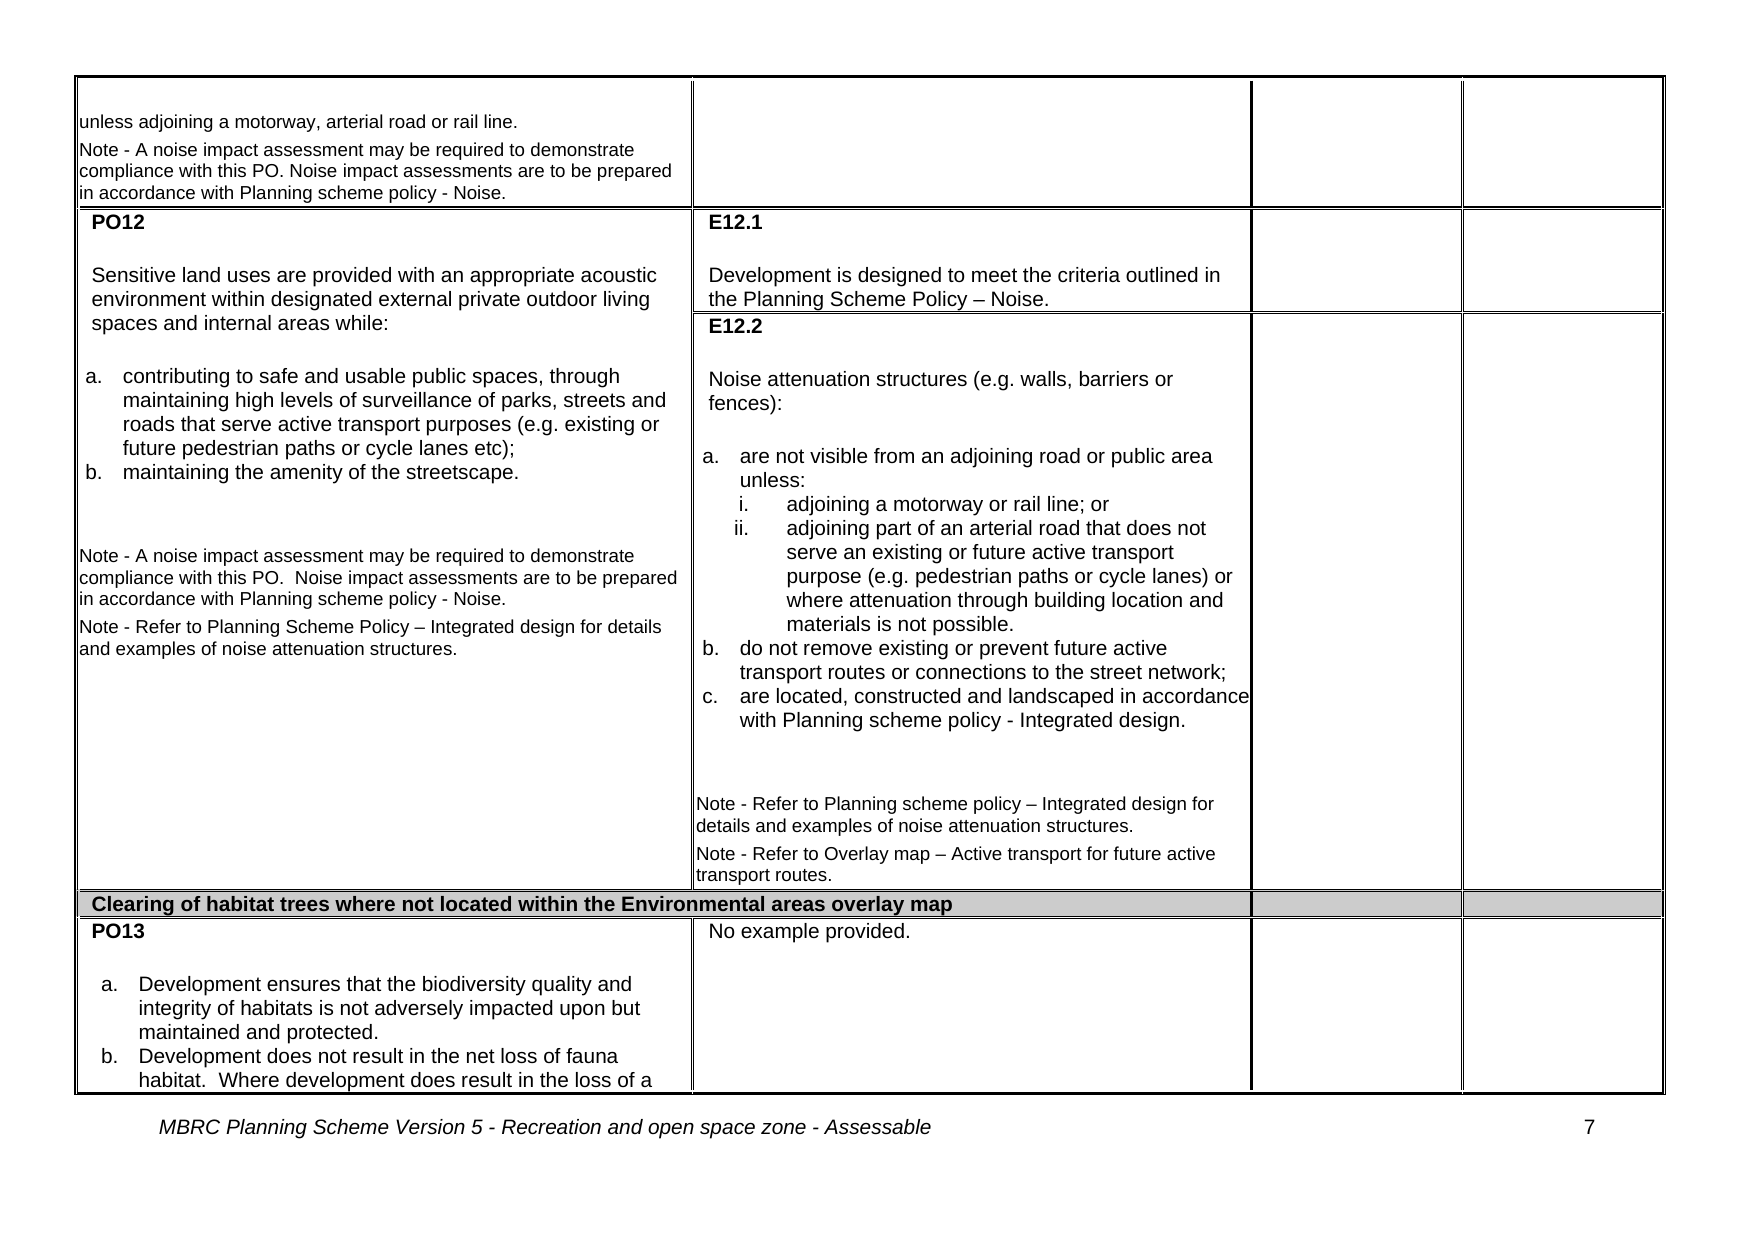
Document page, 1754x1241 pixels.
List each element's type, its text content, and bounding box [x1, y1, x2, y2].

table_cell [78, 78, 693, 206]
table_cell [1463, 916, 1664, 1092]
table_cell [693, 78, 1251, 206]
table_cell [1253, 892, 1461, 916]
table_cell [1251, 919, 1462, 1092]
table_cell E12.2 Noise attenuation structures (e.g. walls, barriers or fences): are not visible from an adjoining road or public area unless: adjoining a motorway or rail line; or adjoining part of an arterial road that does not serve an existing or future active transport purpose (e.g. pedestrian paths or cycle lanes) or where attenuation through building location and materials is not possible. do not remove existing or prevent future active transport routes or connections to the street network; are located, constructed and landscaped in accordance with Planning scheme policy - Integrated design. [694, 314, 1250, 889]
table_cell [1253, 210, 1461, 311]
table_cell [1464, 206, 1663, 311]
table_cell PO12 Sensitive land uses are provided with an appropriate acoustic environment within designated external private outdoor living spaces and internal areas while: contributing to safe and usable public spaces, through maintaining high levels of surveillance of parks, streets and roads that serve active transport purposes (e.g. existing or future pedestrian paths or cycle lanes etc); maintaining the amenity of the streetscape. [78, 206, 691, 889]
table_cell Clearing of habitat trees where not located within the Environmental areas overlay map [76, 889, 1251, 916]
table_cell [1463, 889, 1664, 916]
table_cell [1253, 314, 1461, 889]
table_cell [76, 916, 693, 1092]
table_cell E12.1 Development is designed to meet the criteria outlined in the Planning Scheme Policy – Noise. [694, 210, 1250, 311]
table_cell [1463, 78, 1662, 206]
table_cell [1463, 311, 1664, 889]
table_cell [1251, 78, 1462, 206]
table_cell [693, 919, 1251, 1092]
